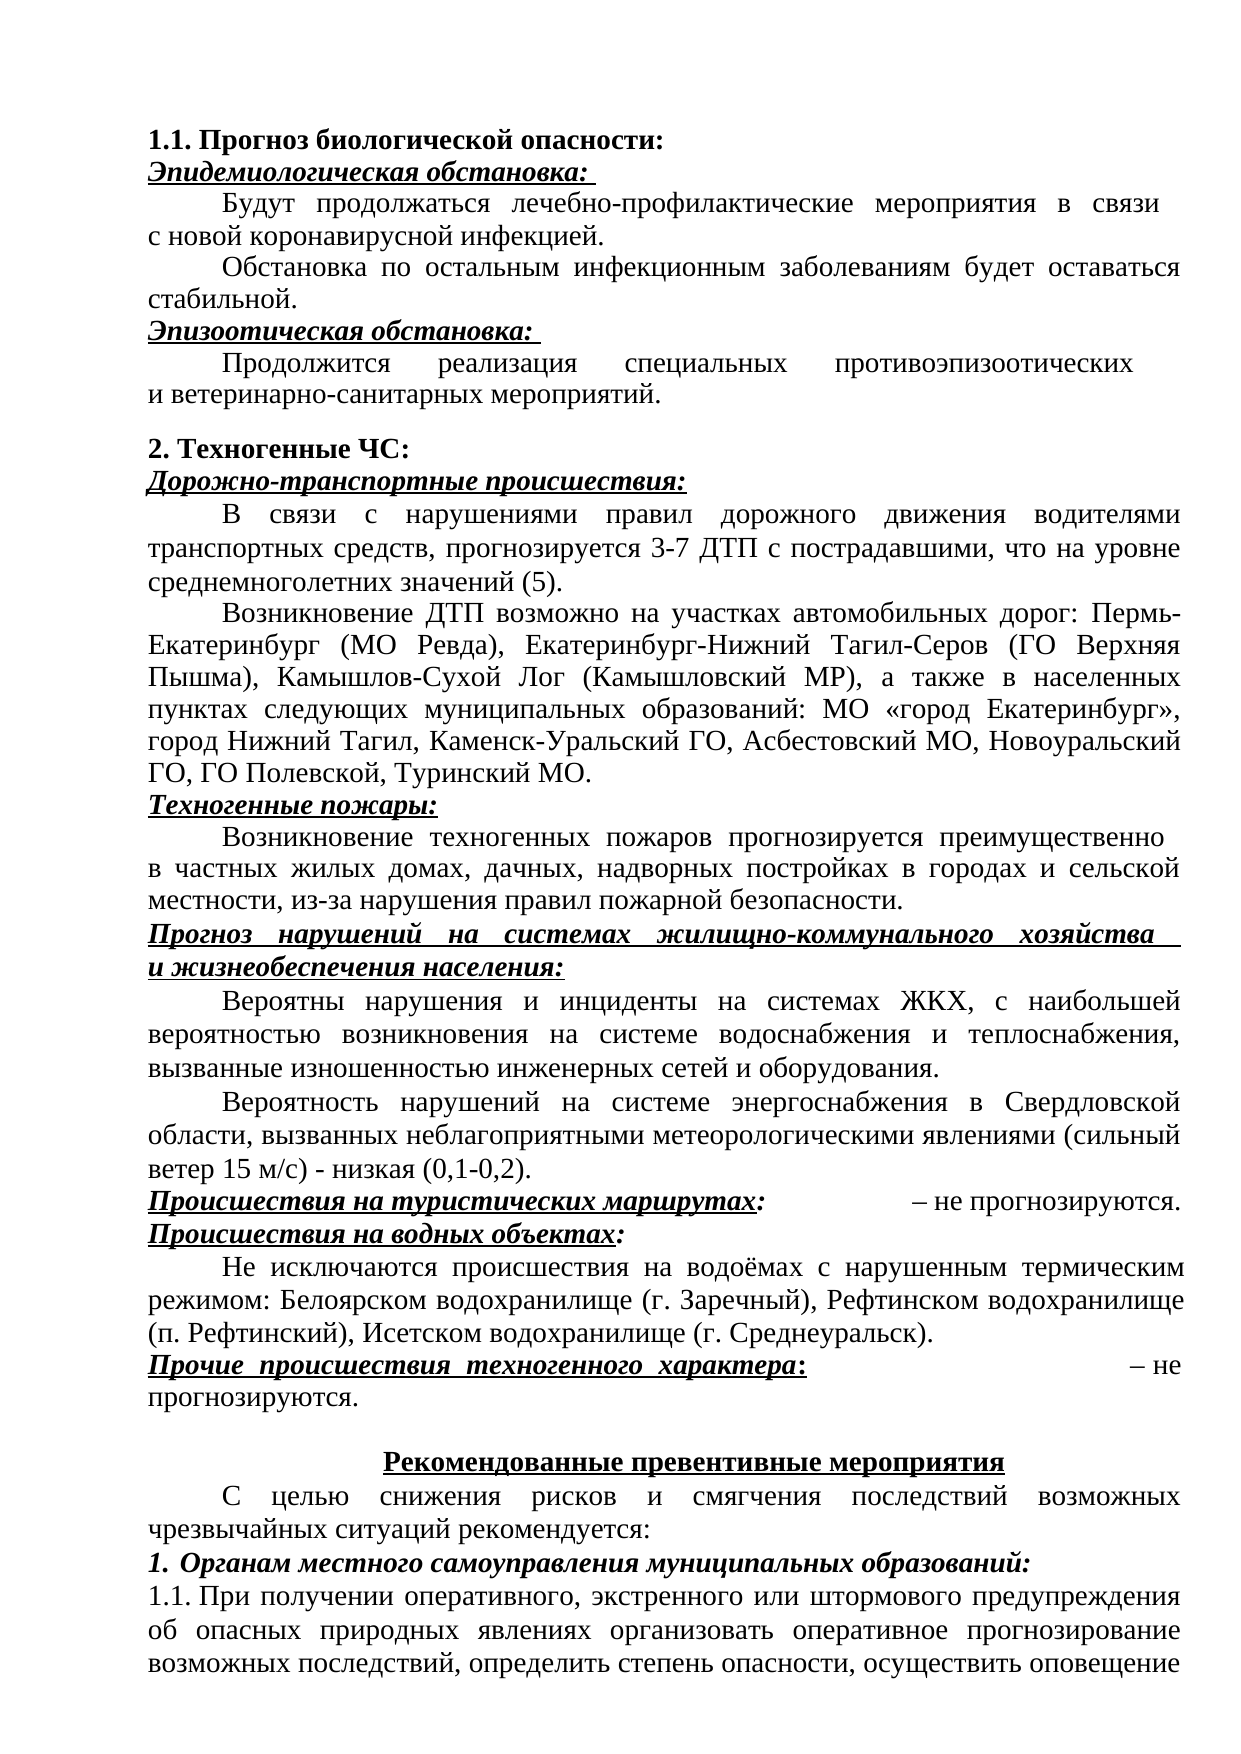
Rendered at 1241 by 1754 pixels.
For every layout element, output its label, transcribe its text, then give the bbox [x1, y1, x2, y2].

text Дорожно-транспортные происшествия: [148, 465, 1181, 497]
text 2. Техногенные ЧС: [148, 433, 1181, 465]
text Происшествия на туристических маршрутах: – не прогнозируются. [148, 1184, 1186, 1217]
text Рекомендованные превентивные мероприятия [148, 1444, 1181, 1478]
text 1.1. Прогноз биологической опасности: [148, 122, 1181, 156]
text Возникновение техногенных пожаров прогнозируется преимущественно в частных жилых домах, дачных, надворных постройках в городах и сельской местности, из-за нарушения правил пожарной безопасности. [148, 821, 1181, 916]
text Прогноз нарушений на системах жилищно-коммунального хозяйства и жизнеобеспечения населения: [148, 947, 1181, 983]
text Обстановка по остальным инфекционным заболеваниям будет оставаться стабильной. [148, 251, 1181, 315]
text Происшествия на водных объектах: [148, 1217, 1186, 1250]
text Будут продолжаться лечебно-профилактические мероприятия в связи с новой коронавирусной инфекцией. [148, 187, 1181, 251]
text Не исключаются происшествия на водоёмах с нарушенным термическим режимом: Белоярском водохранилище (г. Заречный), Рефтинском водохранилище (п. Рефтинский), Исетском водохранилище (г. Среднеуральск). [148, 1250, 1186, 1349]
text Возникновение ДТП возможно на участках автомобильных дорог: Пермь-Екатеринбург (МО Ревда), Екатеринбург-Нижний Тагил-Серов (ГО Верхняя Пышма), Камышлов-Сухой Лог (Камышловский МР), а также в населенных пунктах следующих муниципальных образований: МО «город Екатеринбург», город Нижний Тагил, Каменск-Уральский ГО, Асбестовский МО, Новоуральский ГО, ГО Полевской, Туринский МО. [148, 597, 1181, 788]
text Прогноз нарушений на системах жилищно-коммунального хозяйства и жизнеобеспечения населения: [148, 916, 1181, 945]
text Эпизоотическая обстановка: [148, 315, 1181, 347]
text Техногенные пожары: [148, 788, 1181, 821]
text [148, 1578, 1181, 1679]
text Продолжится реализация специальных противоэпизоотических и ветеринарно-санитарных мероприятий. [148, 347, 1181, 410]
text Прочие происшествия техногенного характера: – не прогнозируются. [148, 1349, 1181, 1412]
text Эпидемиологическая обстановка: [148, 156, 1181, 187]
text 1. Органам местного самоуправления муниципальных образований: [148, 1545, 1181, 1578]
text В связи с нарушениями правил дорожного движения водителями транспортных средств, прогнозируется 3-7 ДТП с пострадавшими, что на уровне среднемноголетних значений (5). [148, 497, 1181, 597]
text Вероятны нарушения и инциденты на системах ЖКХ, с наибольшей вероятностью возникновения на системе водоснабжения и теплоснабжения, вызванные изношенностью инженерных сетей и оборудования. [148, 983, 1181, 1084]
text С целью снижения рисков и смягчения последствий возможных чрезвычайных ситуаций рекомендуется: [148, 1478, 1181, 1545]
text Вероятность нарушений на системе энергоснабжения в Свердловской области, вызванных неблагоприятными метеорологическими явлениями (сильный ветер 15 м/с) - низкая (0,1-0,2). [148, 1084, 1181, 1184]
